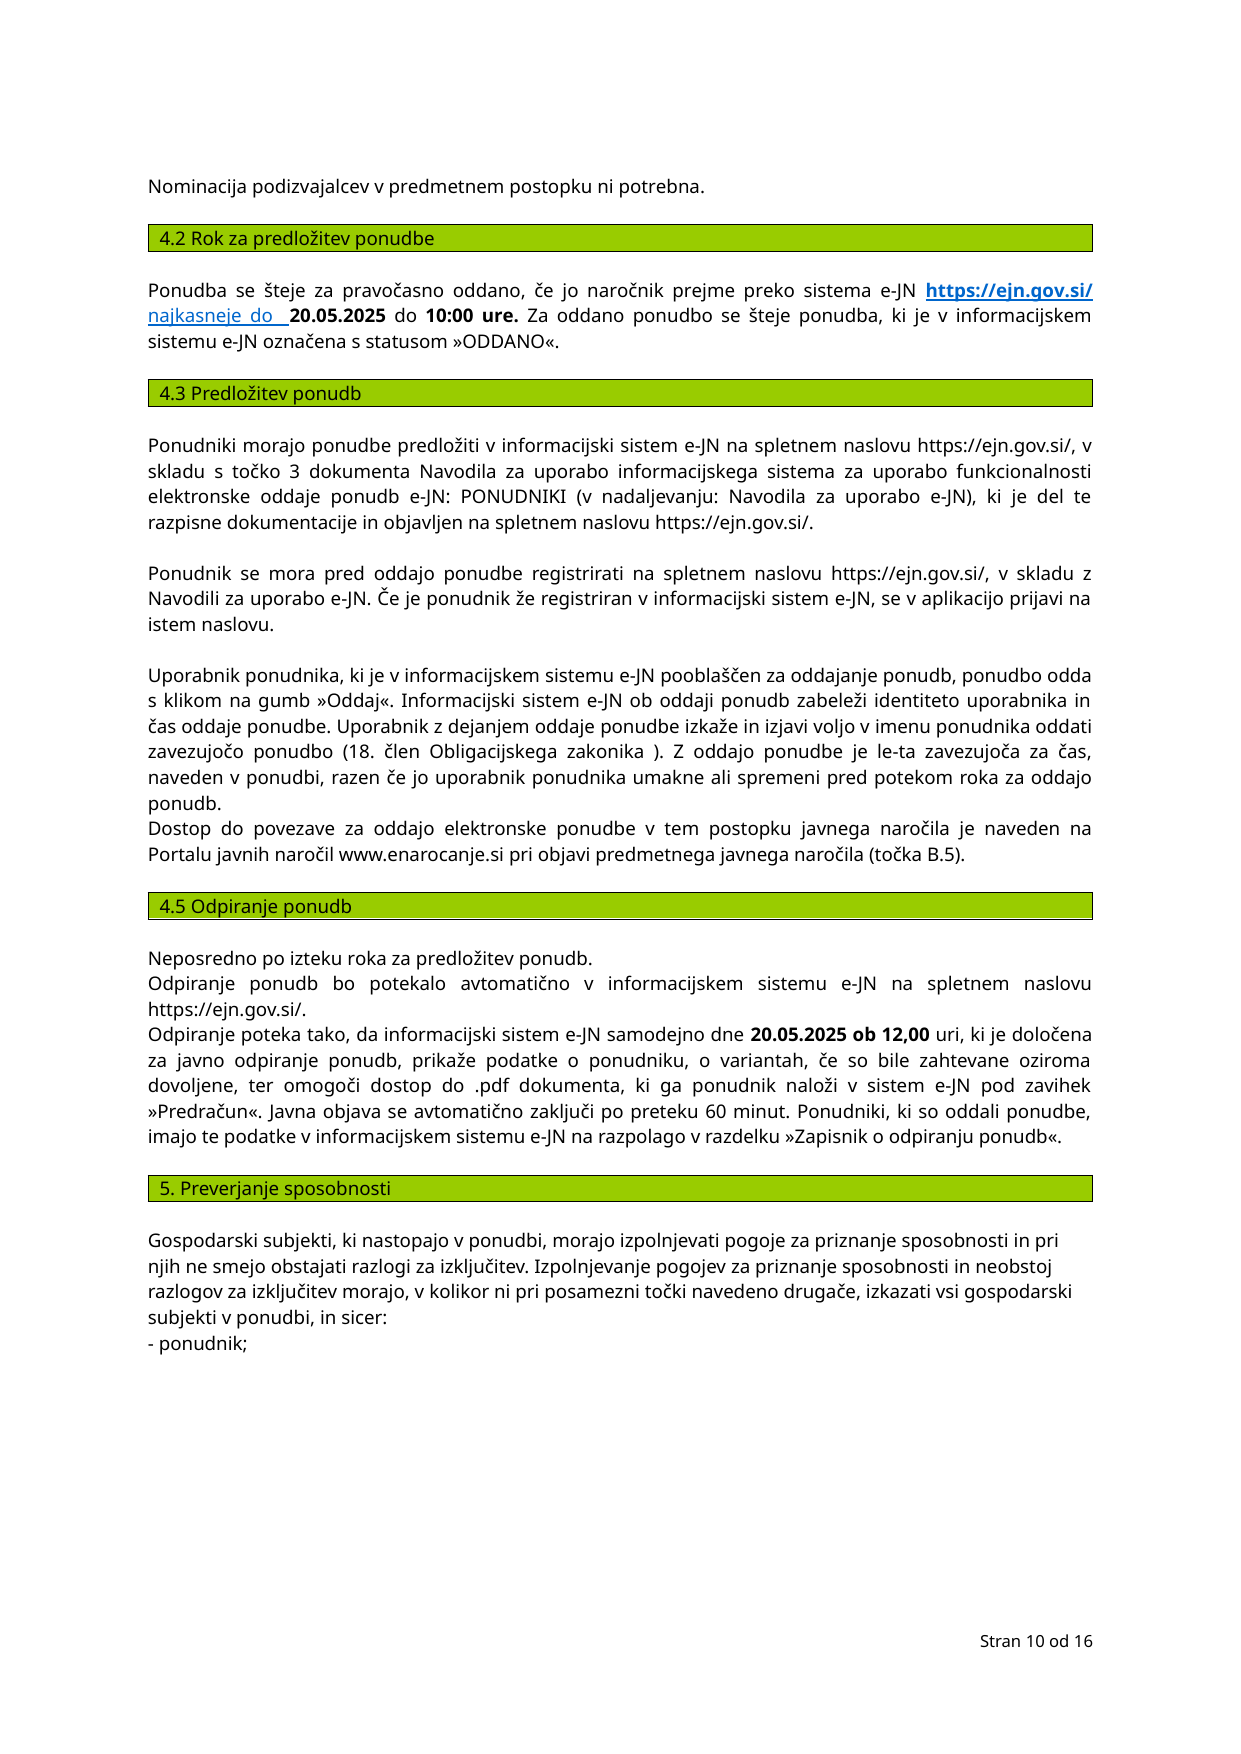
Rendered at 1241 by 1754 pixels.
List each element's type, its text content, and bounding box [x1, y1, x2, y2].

text Dostop do povezave za oddajo elektronske ponudbe v tem postopku javnega naročila je naveden na Portalu javnih naročil www.enarocanje.si pri objavi predmetnega javnega naročila (točka B.5). [148, 815, 1093, 866]
text Odpiranje ponudb bo potekalo avtomatično v informacijskem sistemu e-JN na spletnem naslovu https://ejn.gov.si/. [148, 971, 1093, 1022]
table_header 4.5 Odpiranje ponudb [149, 893, 1092, 918]
text Ponudnik se mora pred oddajo ponudbe registrirati na spletnem naslovu https://ejn.gov.si/, v skladu z Navodili za uporabo e-JN. Če je ponudnik že registriran v informacijski sistem e-JN, se v aplikacijo prijavi na istem naslovu. [148, 560, 1093, 637]
text Neposredno po izteku roka za predložitev ponudb. [148, 945, 1093, 971]
text Ponudniki morajo ponudbe predložiti v informacijski sistem e-JN na spletnem naslovu https://ejn.gov.si/, v skladu s točko 3 dokumenta Navodila za uporabo informacijskega sistema za uporabo funkcionalnosti elektronske oddaje ponudb e-JN: PONUDNIKI (v nadaljevanju: Navodila za uporabo e-JN), ki je del te razpisne dokumentacije in objavljen na spletnem naslovu https://ejn.gov.si/. [148, 432, 1093, 534]
list Ponudba se šteje za pravočasno oddano, če jo naročnik prejme preko sistema e-JN https://ejn.gov.si/ najkasneje do 20.05.2025 do 10:00 ure. Za oddano ponudbo se šteje ponudba, ki je v informacijskem sistemu e-JN označena s statusom »ODDANO«. [148, 277, 1093, 354]
text - ponudnik; [148, 1330, 1093, 1355]
text Nominacija podizvajalcev v predmetnem postopku ni potrebna. [148, 173, 1093, 199]
text Gospodarski subjekti, ki nastopajo v ponudbi, morajo izpolnjevati pogoje za priznanje sposobnosti in pri njih ne smejo obstajati razlogi za izključitev. Izpolnjevanje pogojev za priznanje sposobnosti in neobstoj razlogov za izključitev morajo, v kolikor ni pri posamezni točki navedeno drugače, izkazati vsi gospodarski subjekti v ponudbi, in sicer: [148, 1228, 1093, 1330]
table_header 4.2 Rok za predložitev ponudbe [149, 225, 1092, 251]
text Odpiranje poteka tako, da informacijski sistem e-JN samodejno dne 20.05.2025 ob 12,00 uri, ki je določena za javno odpiranje ponudb, prikaže podatke o ponudniku, o variantah, če so bile zahtevane oziroma dovoljene, ter omogoči dostop do .pdf dokumenta, ki ga ponudnik naloži v sistem e-JN pod zavihek »Predračun«. Javna objava se avtomatično zaključi po preteku 60 minut. Ponudniki, ki so oddali ponudbe, imajo te podatke v informacijskem sistemu e-JN na razpolago v razdelku »Zapisnik o odpiranju ponudb«. [148, 1022, 1093, 1149]
table_header 4.3 Predložitev ponudb [149, 380, 1092, 406]
table_header 5. Preverjanje sposobnosti [149, 1176, 1092, 1201]
text Uporabnik ponudnika, ki je v informacijskem sistemu e-JN pooblaščen za oddajanje ponudb, ponudbo odda s klikom na gumb »Oddaj«. Informacijski sistem e-JN ob oddaji ponudb zabeleži identiteto uporabnika in čas oddaje ponudbe. Uporabnik z dejanjem oddaje ponudbe izkaže in izjavi voljo v imenu ponudnika oddati zavezujočo ponudbo (18. člen Obligacijskega zakonika ). Z oddajo ponudbe je le-ta zavezujoča za čas, naveden v ponudbi, razen če jo uporabnik ponudnika umakne ali spremeni pred potekom roka za oddajo ponudb. [148, 662, 1093, 815]
